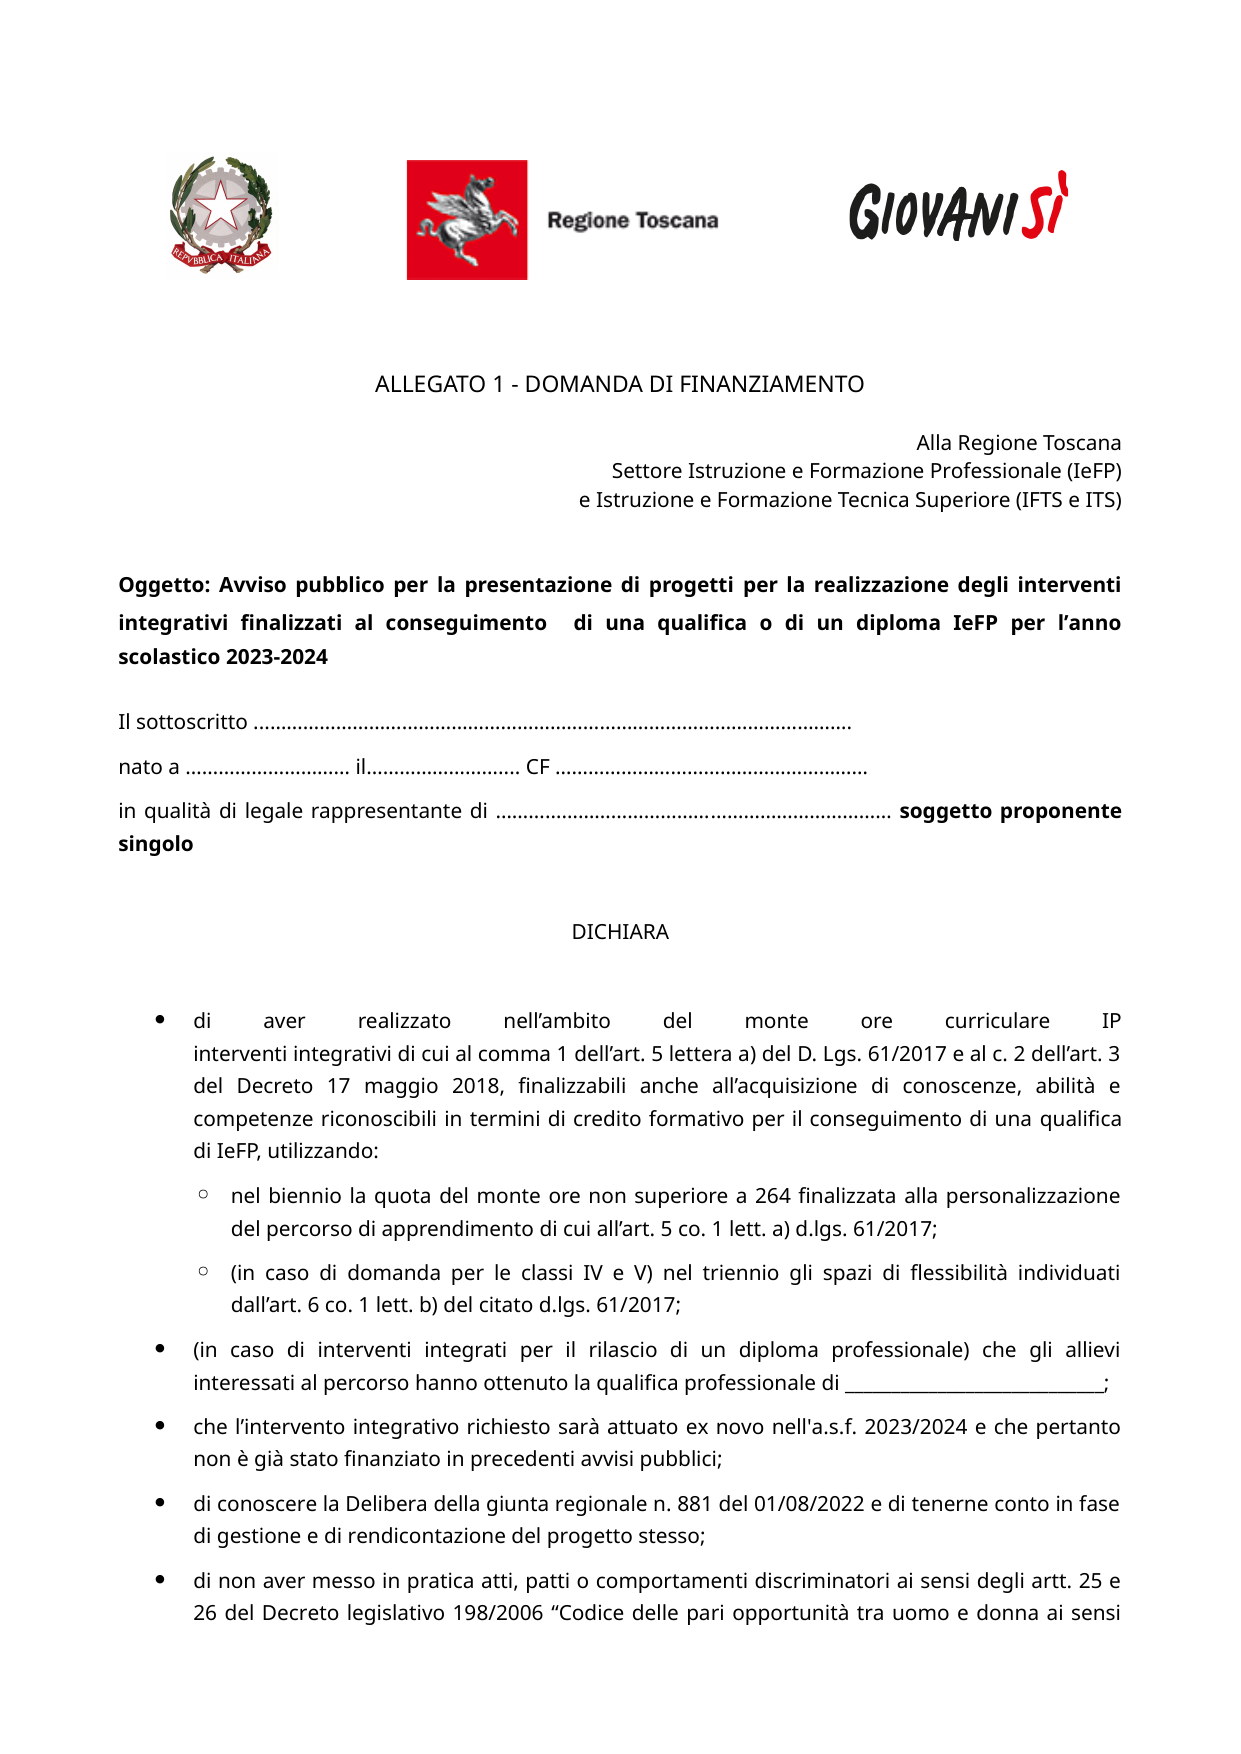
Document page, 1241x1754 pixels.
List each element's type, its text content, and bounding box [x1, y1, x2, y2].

text Oggetto: Avviso pubblico per la presentazione di progetti per la realizzazione degli interventi integrativi finalizzati al conseguimento di una qualifica o di un diploma IeFP per l’anno scolastico 2023-2024 [118, 570, 1122, 670]
list che l’intervento integrativo richiesto sarà attuato ex novo nell'a.s.f. 2023/2024 e che pertanto non è già stato finanziato in precedenti avvisi pubblici; [156, 1412, 1122, 1473]
text Il sottoscritto ...……………………………………………………………………………………………. [118, 707, 1122, 736]
list (in caso di interventi integrati per il rilascio di un diploma professionale) che gli allievi interessati al percorso hanno ottenuto la qualifica professionale di ____________________________; [156, 1335, 1122, 1396]
list (in caso di domanda per le classi IV e V) nel triennio gli spazi di flessibilità individuati dall’art. 6 co. 1 lett. b) del citato d.lgs. 61/2017; [193, 1258, 1122, 1319]
text Alla Regione Toscana [118, 428, 1122, 456]
text Settore Istruzione e Formazione Professionale (IeFP) [118, 456, 1122, 485]
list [156, 1566, 1122, 1627]
text e Istruzione e Formazione Tecnica Superiore (IFTS e ITS) [118, 485, 1122, 513]
text nato a ………………………… il…………………….... CF ………………………………………………… [118, 752, 1122, 780]
picture [166, 151, 279, 279]
list di conoscere la Delibera della giunta regionale n. 881 del 01/08/2022 e di tenerne conto in fase di gestione e di rendicontazione del progetto stesso; [156, 1489, 1122, 1550]
text in qualità di legale rappresentante di ……………………………………………………………… soggetto proponente singolo [118, 796, 1122, 857]
list nel biennio la quota del monte ore non superiore a 264 finalizzata alla personalizzazione del percorso di apprendimento di cui all’art. 5 co. 1 lett. a) d.lgs. 61/2017; [193, 1181, 1122, 1242]
text DICHIARA [118, 917, 1122, 946]
picture [406, 160, 731, 280]
list di aver realizzato nell’ambito del monte ore curriculare IP interventi integrativi di cui al comma 1 dell’art. 5 lettera a) del D. Lgs. 61/2017 e al c. 2 dell’art. 3 del Decreto 17 maggio 2018, finalizzabili anche all’acquisizione di conoscenze, abilità e competenze riconoscibili in termini di credito formativo per il conseguimento di una qualifica di IeFP, utilizzando: [156, 1006, 1122, 1165]
picture [849, 170, 1069, 241]
text ALLEGATO 1 - DOMANDA DI FINANZIAMENTO [118, 368, 1122, 399]
